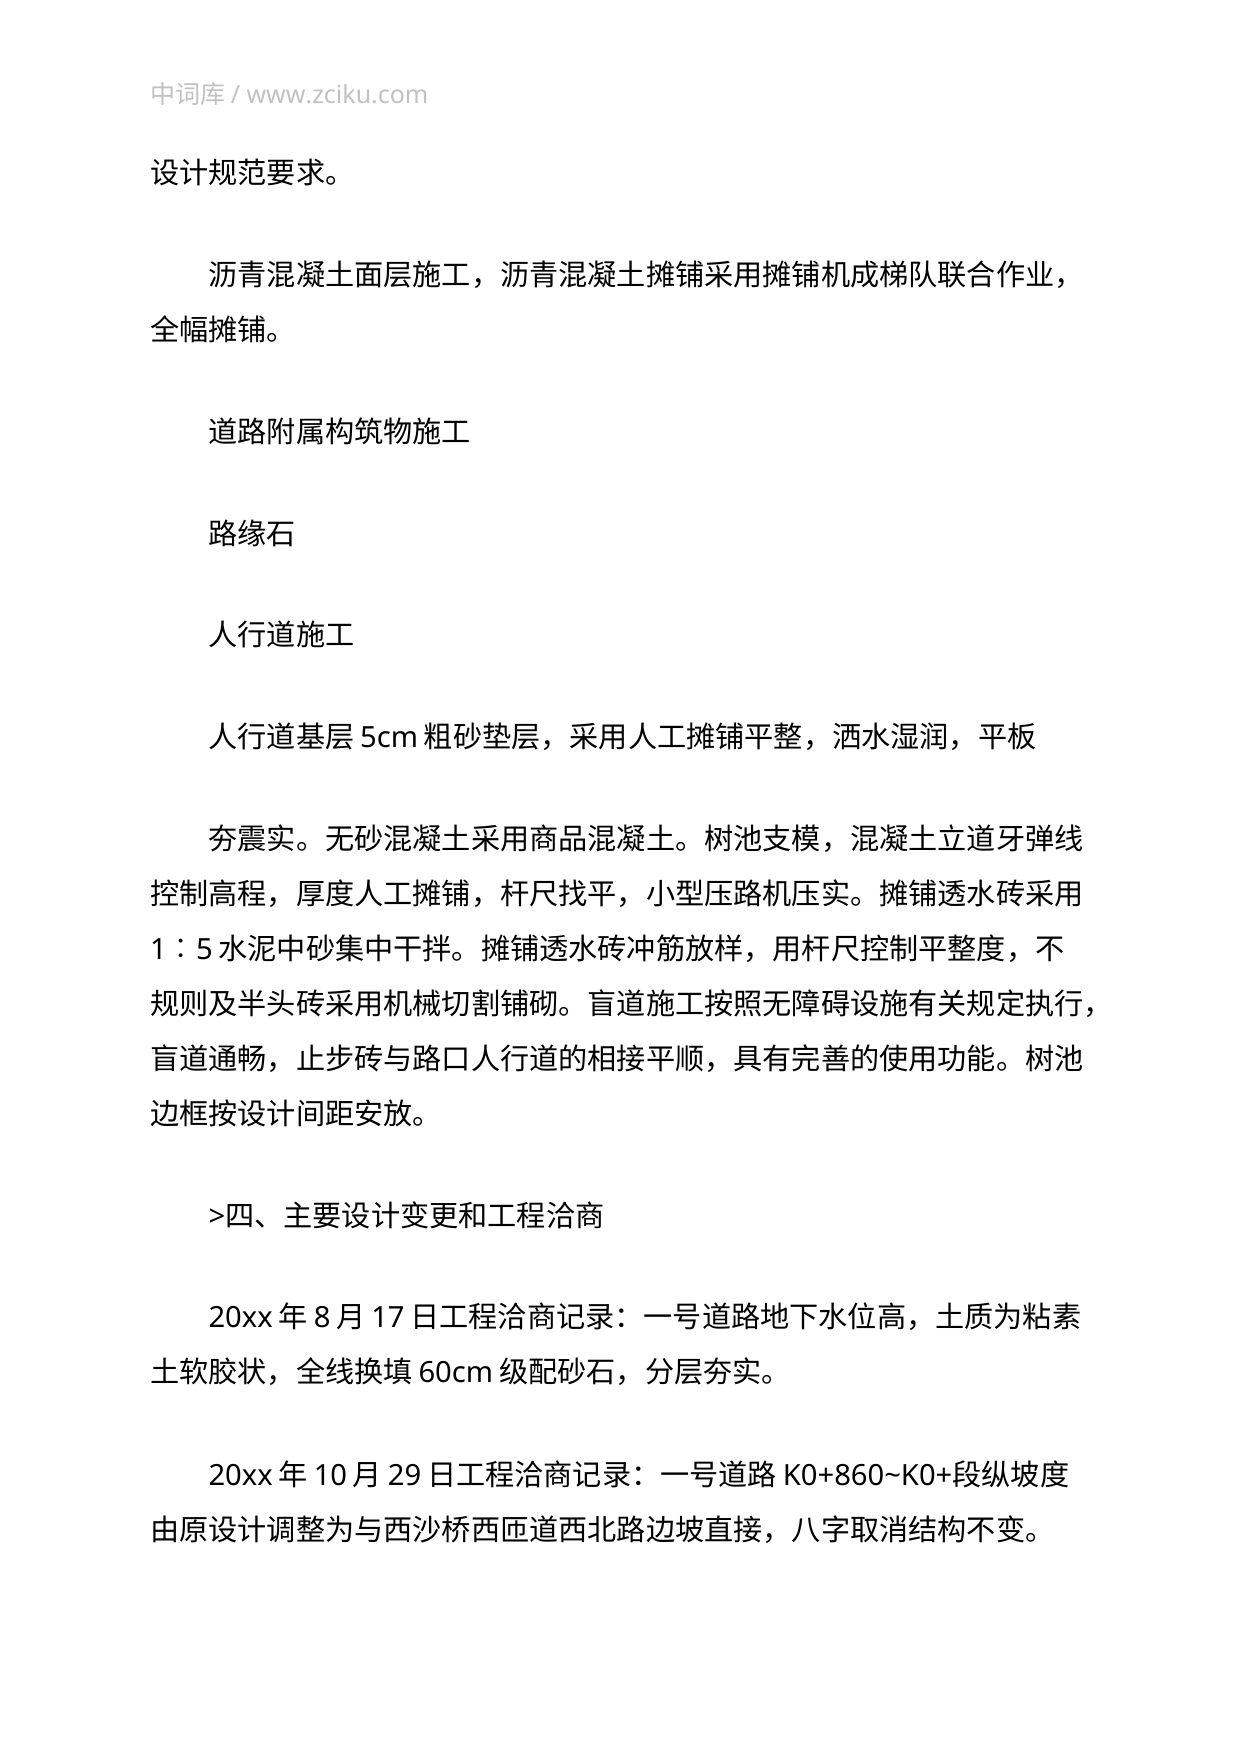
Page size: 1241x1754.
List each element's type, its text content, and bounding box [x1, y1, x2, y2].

text 20xx年8月17日工程洽商记录：一号道路地下水位高，土质为粘素土软胶状，全线换填60cm级配砂石，分层夯实。 [150, 1294, 1090, 1391]
text 夯震实。无砂混凝土采用商品混凝土。树池支模，混凝土立道牙弹线控制高程，厚度人工摊铺，杆尺找平，小型压路机压实。摊铺透水砖采用1︰5水泥中砂集中干拌。摊铺透水砖冲筋放样，用杆尺控制平整度，不规则及半头砖采用机械切割铺砌。盲道施工按照无障碍设施有关规定执行，盲道通畅，止步砖与路口人行道的相接平顺，具有完善的使用功能。树池边框按设计间距安放。 [150, 816, 1090, 1133]
text 道路附属构筑物施工 [150, 408, 1090, 451]
text 人行道施工 [150, 612, 1090, 654]
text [150, 150, 1090, 192]
text 路缘石 [150, 510, 1090, 552]
text 沥青混凝土面层施工，沥青混凝土摊铺采用摊铺机成梯队联合作业，全幅摊铺。 [150, 252, 1090, 349]
text >四、主要设计变更和工程洽商 [150, 1192, 1090, 1234]
text 人行道基层5cm粗砂垫层，采用人工摊铺平整，洒水湿润，平板 [150, 714, 1090, 756]
text 20xx年10月29日工程洽商记录：一号道路K0+860~K0+段纵坡度由原设计调整为与西沙桥西匝道西北路边坡直接，八字取消结构不变。 [150, 1451, 1090, 1548]
